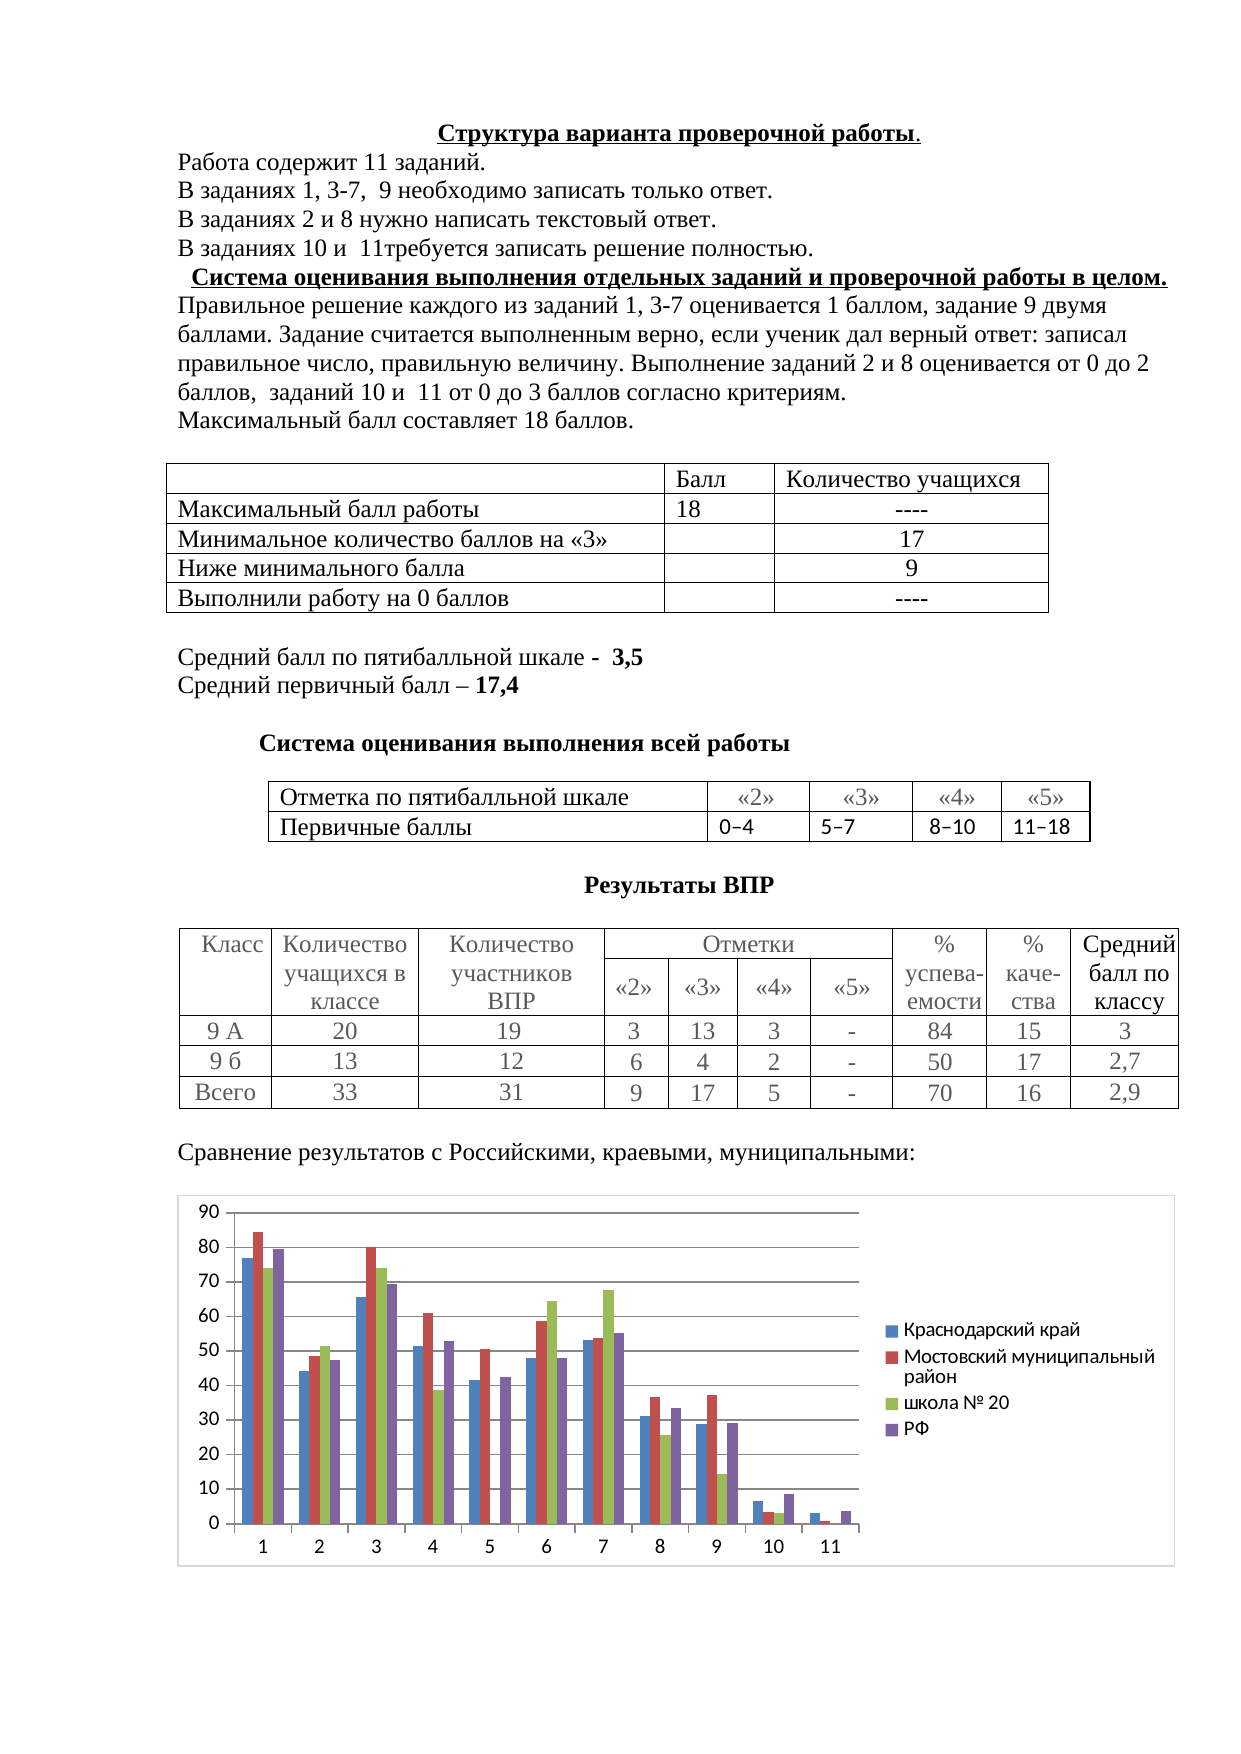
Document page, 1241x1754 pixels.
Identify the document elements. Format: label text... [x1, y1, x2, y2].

table_cell [665, 583, 774, 612]
table_cell 3 [1071, 1016, 1178, 1045]
table_cell 2,7 [1071, 1046, 1178, 1076]
text Средний балл по пятибалльной шкале - 3,5 [177, 642, 1181, 671]
table_header «5» [1002, 782, 1089, 811]
table_cell 2 [738, 1046, 810, 1076]
table_header % каче-ства [987, 929, 1070, 1015]
table_cell Максимальный балл работы [167, 494, 664, 523]
table_cell 3 [605, 1016, 668, 1045]
table_cell 9 [775, 554, 1048, 582]
table_cell 33 [272, 1077, 418, 1107]
table_cell 17 [775, 524, 1048, 552]
table_cell 50 [893, 1046, 986, 1076]
table_cell 13 [669, 1016, 737, 1045]
table_cell 9 б [180, 1046, 271, 1076]
table_cell 12 [419, 1046, 604, 1076]
table_cell 17 [669, 1077, 737, 1107]
table_cell Первичные баллы [269, 812, 707, 841]
table_cell «5» [811, 959, 892, 1015]
table_cell 18 [665, 494, 774, 523]
table_cell 70 [893, 1077, 986, 1107]
text Структура варианта проверочной работы. [177, 118, 1181, 147]
table_cell ---- [775, 494, 1048, 523]
table_header Класс [180, 929, 271, 1015]
table_cell 6 [605, 1046, 668, 1076]
text Правильное решение каждого из заданий 1, 3-7 оценивается 1 баллом, задание 9 двумя баллами. Задание считается выполненным верно, если ученик дал верный ответ: записал правильное число, правильную величину. Выполнение заданий 2 и 8 оценивается от 0 до 2 баллов, заданий 10 и 11 от 0 до 3 баллов согласно критериям. [177, 291, 1181, 406]
table_cell Всего [180, 1077, 271, 1107]
table_cell 9 [605, 1077, 668, 1107]
table_cell «2» [605, 959, 668, 1015]
text Максимальный балл составляет 18 баллов. [177, 406, 1181, 434]
table_header «2» [708, 782, 809, 811]
table_header Количество учащихся в классе [272, 929, 418, 1015]
table_header [167, 464, 664, 493]
table_cell 3 [738, 1016, 810, 1045]
table_cell 84 [893, 1016, 986, 1045]
table_header Количество участников ВПР [419, 929, 604, 1015]
table_cell 20 [272, 1016, 418, 1045]
table_header Средний балл по классу [1071, 929, 1178, 1015]
table_header % успева-емости [893, 929, 986, 1015]
table_cell ---- [775, 583, 1048, 612]
table_header Количество учащихся [775, 464, 1048, 493]
table_cell 8–10 [913, 812, 1001, 841]
table_cell Ниже минимального балла [167, 554, 664, 582]
text Система оценивания выполнения отдельных заданий и проверочной работы в целом. [177, 262, 1181, 291]
table_cell 17 [987, 1046, 1070, 1076]
table_cell - [811, 1016, 892, 1045]
table_header «4» [913, 782, 1001, 811]
text Средний первичный балл – 17,4 [177, 671, 1181, 699]
table_cell 31 [419, 1077, 604, 1107]
table_cell 16 [987, 1077, 1070, 1107]
table_cell [665, 524, 774, 552]
table_cell «4» [738, 959, 810, 1015]
table_header «3» [810, 782, 912, 811]
text В заданиях 10 и 11требуется записать решение полностью. [177, 233, 1181, 262]
table_cell - [811, 1046, 892, 1076]
table_cell 4 [669, 1046, 737, 1076]
table_header Отметка по пятибалльной шкале [269, 782, 707, 811]
table_cell 0–4 [708, 812, 809, 841]
text Система оценивания выполнения всей работы [177, 728, 1181, 757]
table_cell - [811, 1077, 892, 1107]
table_cell Минимальное количество баллов на «3» [167, 524, 664, 552]
table_cell 19 [419, 1016, 604, 1045]
text В заданиях 1, 3-7, 9 необходимо записать только ответ. [177, 176, 1181, 204]
table_cell 5–7 [810, 812, 912, 841]
text Результаты ВПР [177, 870, 1181, 899]
text В заданиях 2 и 8 нужно написать текстовый ответ. [177, 204, 1181, 233]
table_header Отметки [605, 929, 892, 958]
table_cell «3» [669, 959, 737, 1015]
table_cell 11–18 [1002, 812, 1089, 841]
text Сравнение результатов с Российскими, краевыми, муниципальными: [177, 1137, 1181, 1166]
table_cell Выполнили работу на 0 баллов [167, 583, 664, 612]
table_cell [665, 554, 774, 582]
table_cell 15 [987, 1016, 1070, 1045]
table_cell 9 А [180, 1016, 271, 1045]
table_header Балл [665, 464, 774, 493]
table_cell 2,9 [1071, 1077, 1178, 1107]
table_cell 13 [272, 1046, 418, 1076]
table_cell 5 [738, 1077, 810, 1107]
text Работа содержит 11 заданий. [177, 147, 1181, 176]
